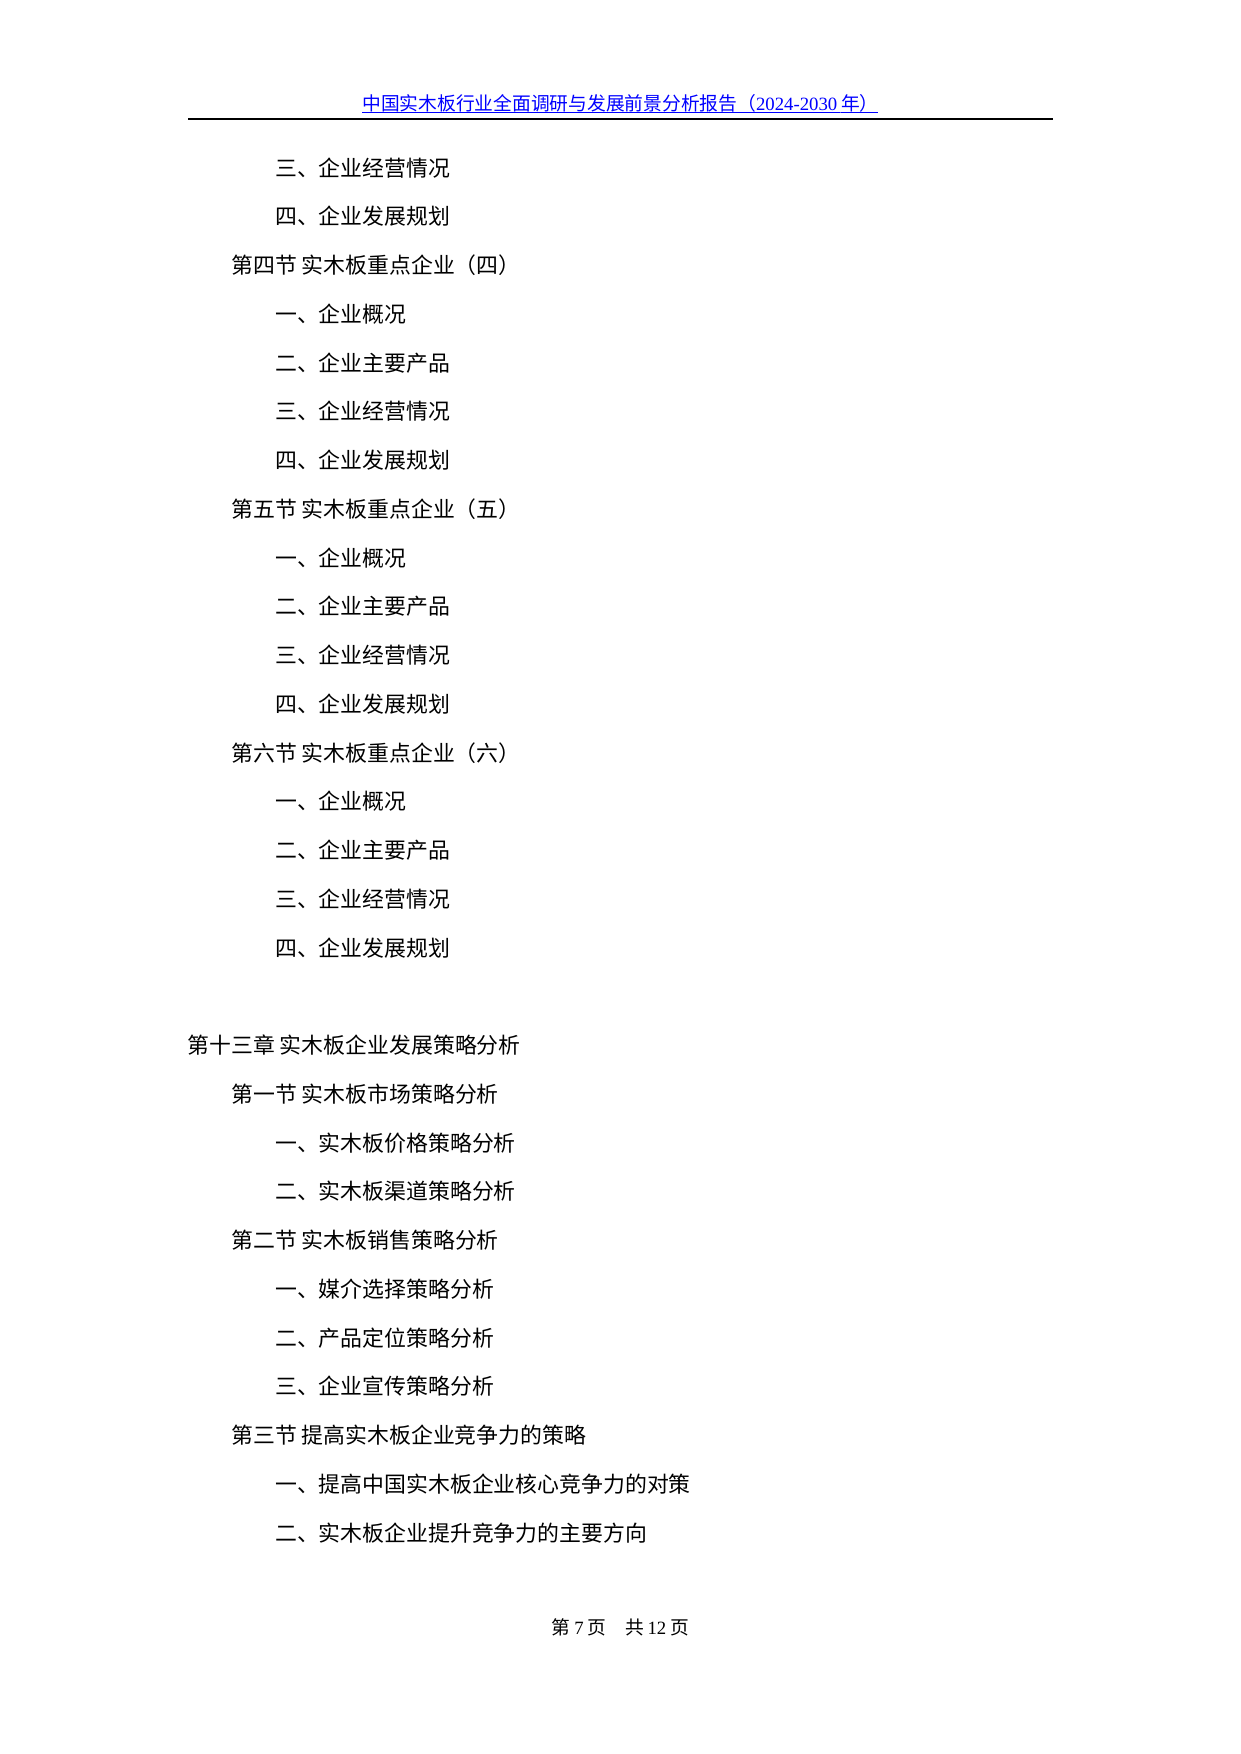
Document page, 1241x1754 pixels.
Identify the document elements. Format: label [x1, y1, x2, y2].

text [187, 150, 1053, 1548]
